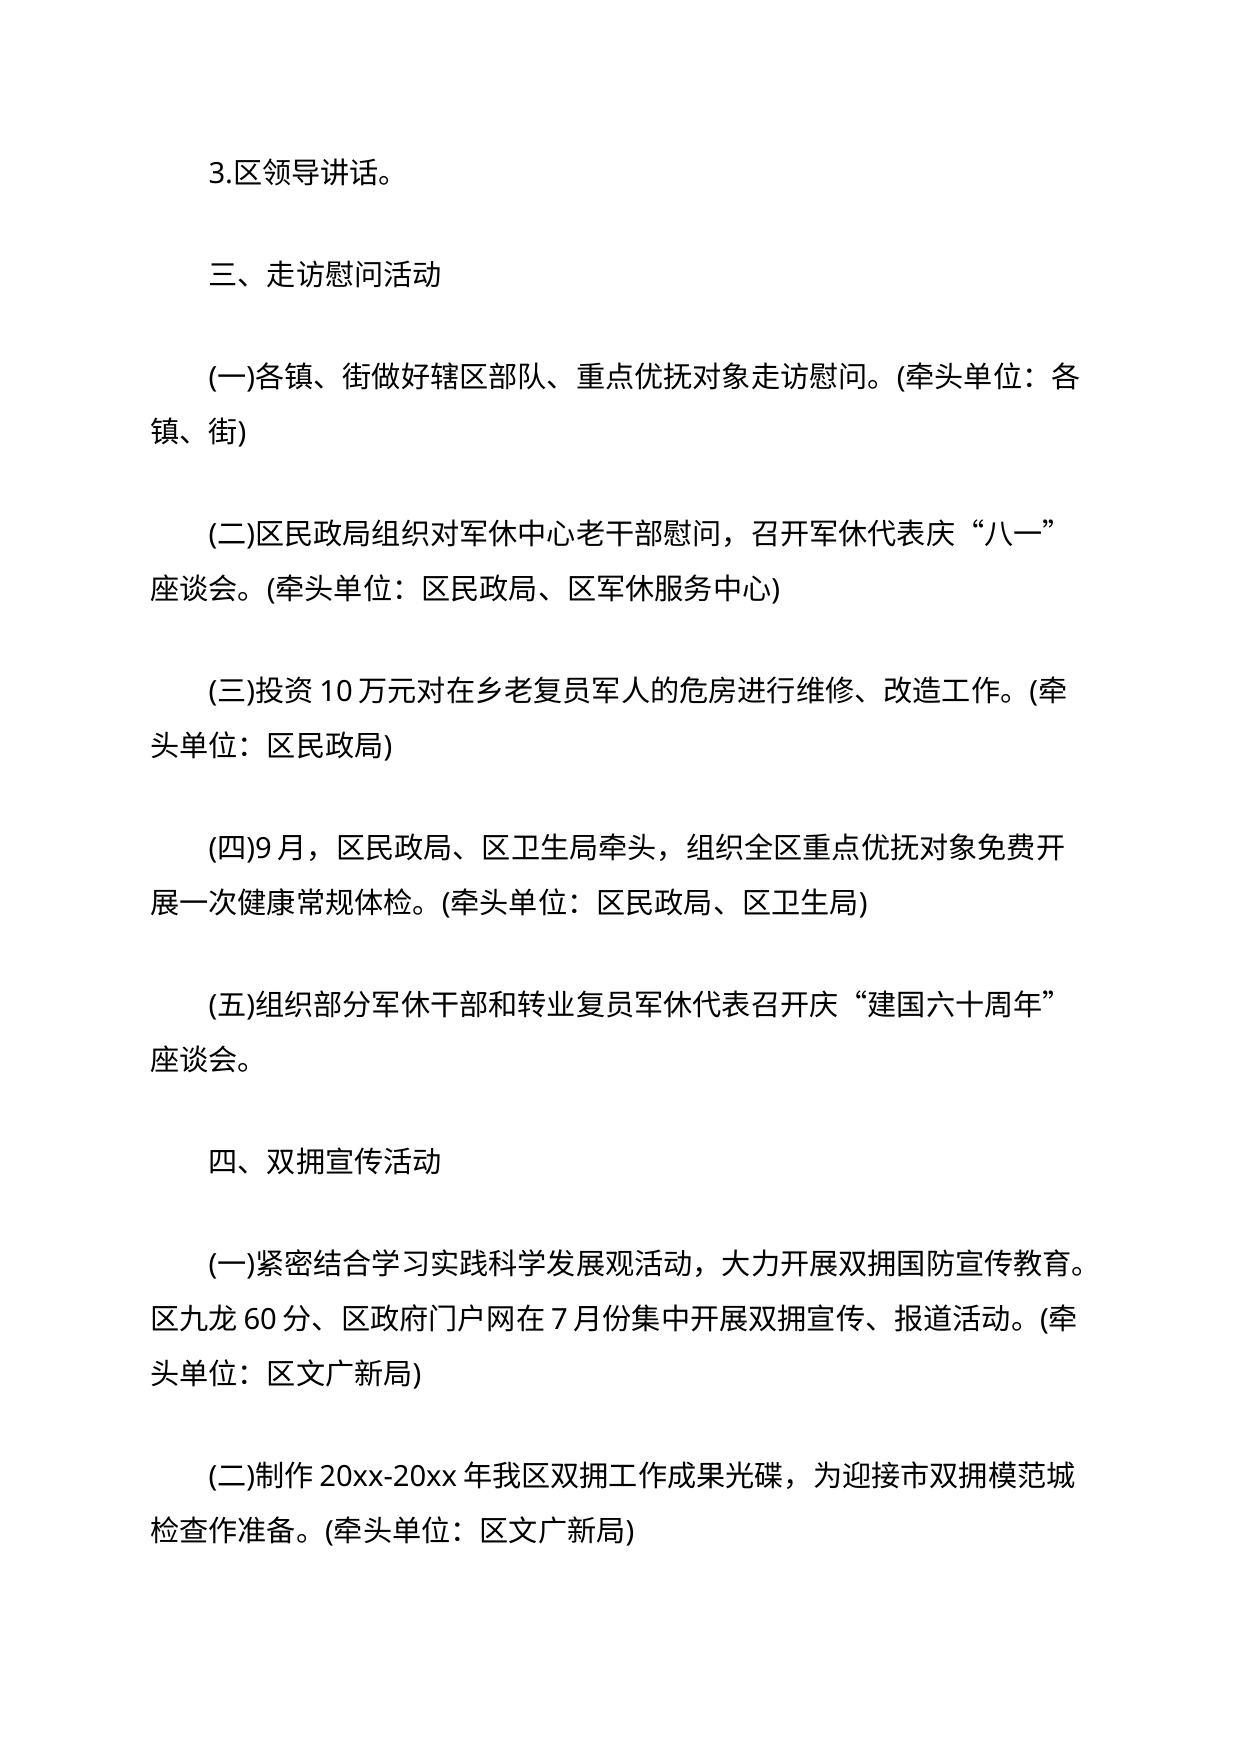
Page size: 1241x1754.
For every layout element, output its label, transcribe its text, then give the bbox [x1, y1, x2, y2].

text (三)投资10万元对在乡老复员军人的危房进行维修、改造工作。(牵头单位：区民政局) [150, 668, 1090, 765]
text (五)组织部分军休干部和转业复员军休代表召开庆“建国六十周年”座谈会。 [150, 982, 1090, 1079]
text (四)9月，区民政局、区卫生局牵头，组织全区重点优抚对象免费开展一次健康常规体检。(牵头单位：区民政局、区卫生局) [150, 825, 1090, 922]
text 四、双拥宣传活动 [150, 1138, 1090, 1181]
text 3.区领导讲话。 [150, 150, 1090, 192]
text (一)各镇、街做好辖区部队、重点优抚对象走访慰问。(牵头单位：各镇、街) [150, 354, 1090, 451]
text (二)制作20xx-20xx年我区双拥工作成果光碟，为迎接市双拥模范城检查作准备。(牵头单位：区文广新局) [150, 1452, 1090, 1549]
text (二)区民政局组织对军休中心老干部慰问，召开军休代表庆“八一”座谈会。(牵头单位：区民政局、区军休服务中心) [150, 511, 1090, 608]
text 三、走访慰问活动 [150, 252, 1090, 294]
text (一)紧密结合学习实践科学发展观活动，大力开展双拥国防宣传教育。区九龙60分、区政府门户网在7月份集中开展双拥宣传、报道活动。(牵头单位：区文广新局) [150, 1240, 1090, 1393]
